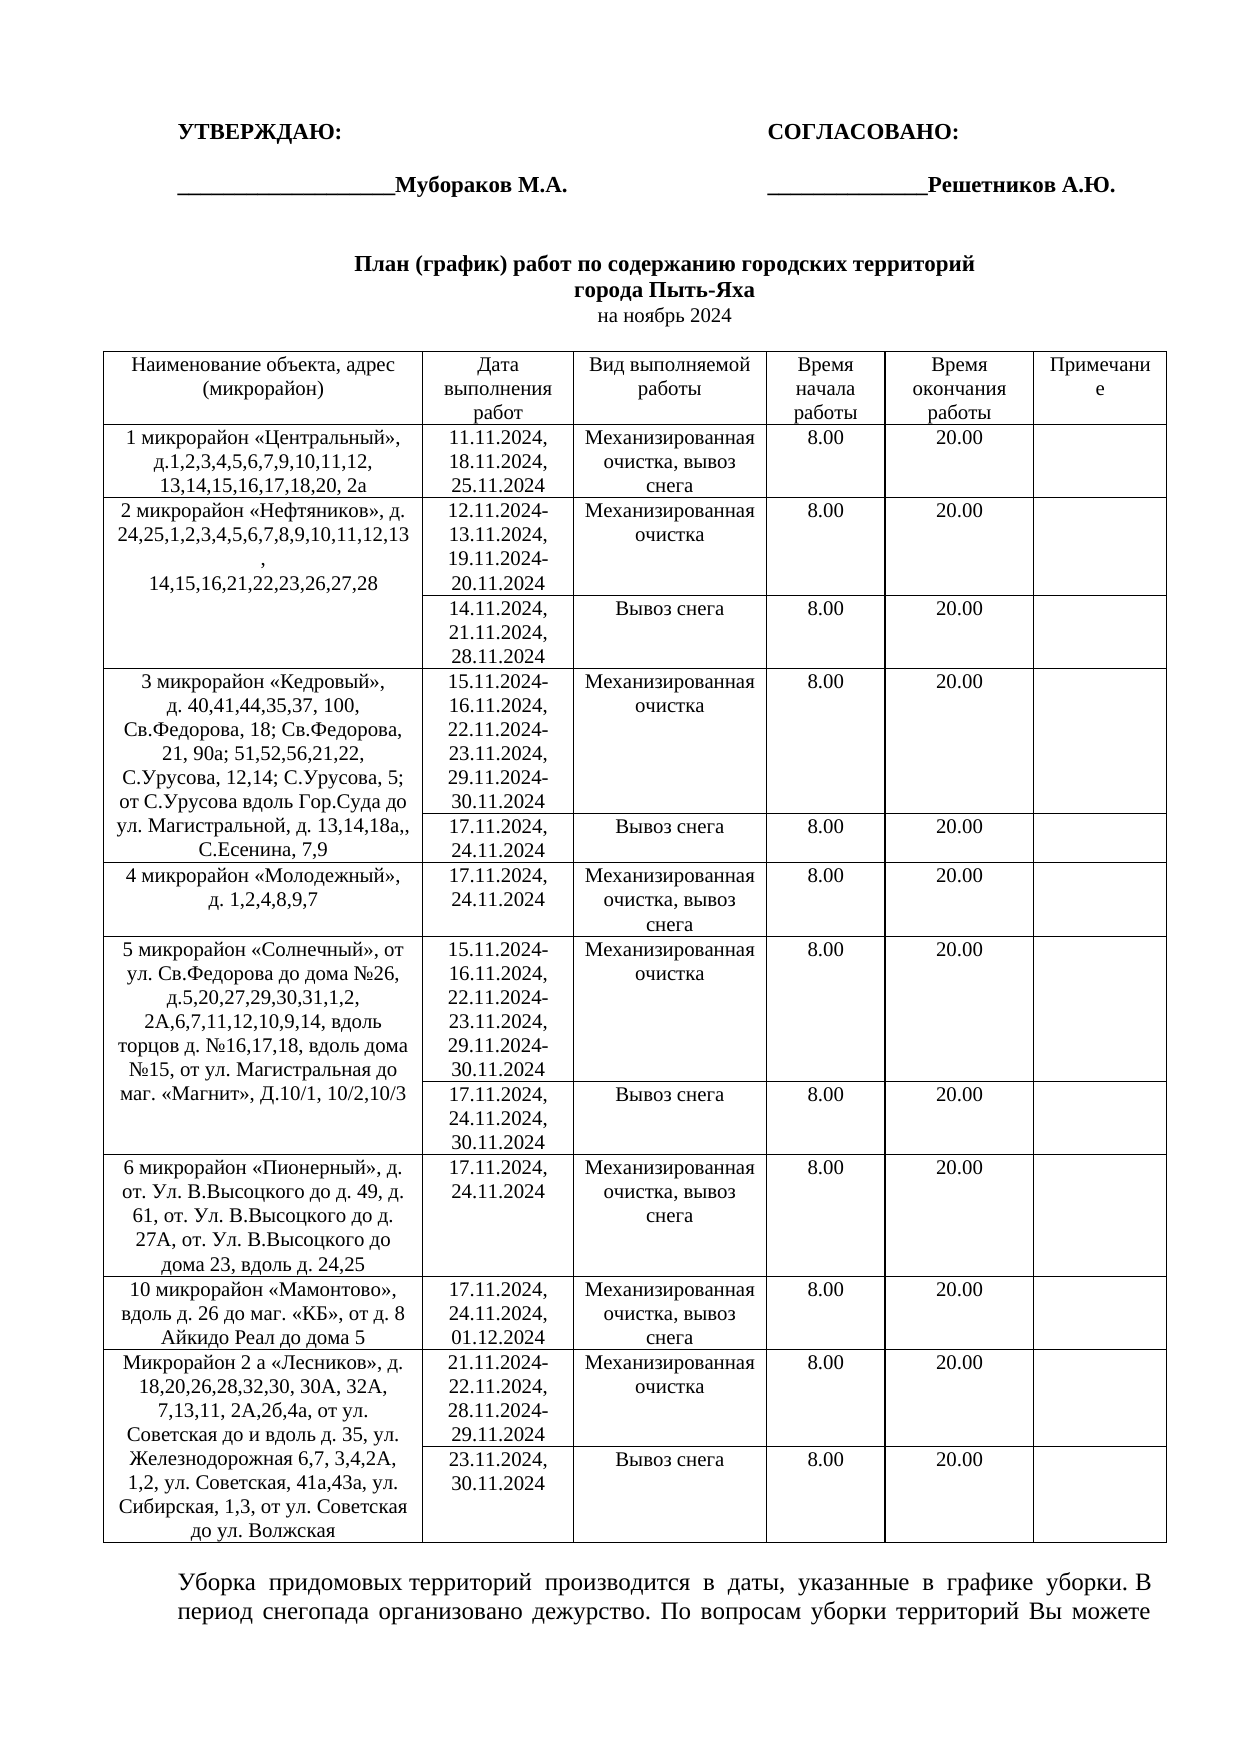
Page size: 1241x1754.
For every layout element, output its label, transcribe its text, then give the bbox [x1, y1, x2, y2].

table_cell [1034, 937, 1166, 1081]
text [177, 1567, 1152, 1625]
table_cell 4 микрорайон «Молодежный», д. 1,2,4,8,9,7 [104, 863, 422, 936]
table_cell [1034, 814, 1166, 862]
table_cell Механизированная очистка [574, 669, 766, 813]
table_cell Механизированная очистка, вывоз снега [574, 863, 766, 936]
table_cell Вывоз снега [574, 814, 766, 862]
table_cell 2 микрорайон «Нефтяников», д. 24,25,1,2,3,4,5,6,7,8,9,10,11,12,13, 14,15,16,21,22,23,26,27,28 [104, 498, 422, 668]
table_cell [1034, 596, 1166, 668]
table_cell 8.00 [767, 669, 884, 813]
table_header Время начала работы [767, 352, 884, 424]
table_cell 20.00 [886, 596, 1033, 668]
table_cell [1034, 1277, 1166, 1349]
table_cell 20.00 [886, 863, 1033, 936]
table_cell 20.00 [886, 425, 1033, 497]
table_cell 8.00 [767, 425, 884, 497]
table_cell 20.00 [886, 937, 1033, 1081]
table_cell 14.11.2024, 21.11.2024, 28.11.2024 [423, 596, 573, 668]
table_header Дата выполнения работ [423, 352, 573, 424]
table_cell 15.11.2024-16.11.2024, 22.11.2024-23.11.2024, 29.11.2024-30.11.2024 [423, 937, 573, 1081]
table_header Время окончания работы [886, 352, 1033, 424]
table_cell 20.00 [886, 1155, 1033, 1276]
table_cell 23.11.2024, 30.11.2024 [423, 1447, 573, 1542]
table_cell 20.00 [886, 1082, 1033, 1154]
table_cell 20.00 [886, 814, 1033, 862]
table_cell Механизированная очистка, вывоз снега [574, 1155, 766, 1276]
table_cell 8.00 [767, 596, 884, 668]
table_cell 12.11.2024-13.11.2024, 19.11.2024-20.11.2024 [423, 498, 573, 594]
table_cell 17.11.2024, 24.11.2024 [423, 863, 573, 936]
table_cell Вывоз снега [574, 596, 766, 668]
table_cell 17.11.2024, 24.11.2024 [423, 1155, 573, 1276]
table_cell Механизированная очистка, вывоз снега [574, 1277, 766, 1349]
table_cell [1034, 863, 1166, 936]
table_cell 20.00 [886, 498, 1033, 594]
table_cell Механизированная очистка [574, 498, 766, 594]
text УТВЕРЖДАЮ: СОГЛАСОВАНО: [177, 118, 1152, 144]
table_cell 20.00 [886, 1350, 1033, 1446]
table_header Примечание [1034, 352, 1166, 424]
table_cell [1034, 1447, 1166, 1542]
table_cell Механизированная очистка [574, 937, 766, 1081]
table_cell 8.00 [767, 1082, 884, 1154]
table_cell 3 микрорайон «Кедровый», д. 40,41,44,35,37, 100, Св.Федорова, 18; Св.Федорова, 21, 90а; 51,52,56,21,22, С.Урусова, 12,14; С.Урусова, 5; от С.Урусова вдоль Гор.Суда до ул. Магистральной, д. 13,14,18а,, С.Есенина, 7,9 [104, 669, 422, 862]
table_cell 8.00 [767, 1447, 884, 1542]
table_cell 17.11.2024, 24.11.2024, 30.11.2024 [423, 1082, 573, 1154]
table_cell 20.00 [886, 669, 1033, 813]
text ___________________Мубораков М.А. ______________Решетников А.Ю. [177, 171, 1152, 197]
table_cell Микрорайон 2 а «Лесников», д. 18,20,26,28,32,30, 30А, 32А, 7,13,11, 2А,2б,4а, от ул. Советская до и вдоль д. 35, ул. Железнодорожная 6,7, 3,4,2А, 1,2, ул. Советская, 41а,43а, ул. Сибирская, 1,3, от ул. Советская до ул. Волжская [104, 1350, 422, 1542]
table_cell 11.11.2024, 18.11.2024, 25.11.2024 [423, 425, 573, 497]
table_cell 17.11.2024, 24.11.2024 [423, 814, 573, 862]
table_cell Механизированная очистка [574, 1350, 766, 1446]
table_cell 6 микрорайон «Пионерный», д. от. Ул. В.Высоцкого до д. 49, д. 61, от. Ул. В.Высоцкого до д. 27А, от. Ул. В.Высоцкого до дома 23, вдоль д. 24,25 [104, 1155, 422, 1276]
table_cell 1 микрорайон «Центральный», д.1,2,3,4,5,6,7,9,10,11,12, 13,14,15,16,17,18,20, 2а [104, 425, 422, 497]
table_cell Вывоз снега [574, 1447, 766, 1542]
table_cell 10 микрорайон «Мамонтово», вдоль д. 26 до маг. «КБ», от д. 8 Айкидо Реал до дома 5 [104, 1277, 422, 1349]
table_header Наименование объекта, адрес (микрорайон) [104, 352, 422, 424]
table_cell [1034, 1350, 1166, 1446]
table_cell 8.00 [767, 814, 884, 862]
table_cell [1034, 1155, 1166, 1276]
table_header Вид выполняемой работы [574, 352, 766, 424]
table_cell 20.00 [886, 1277, 1033, 1349]
table_cell Вывоз снега [574, 1082, 766, 1154]
text города Пыть-Яха [177, 276, 1152, 303]
table_cell [1034, 425, 1166, 497]
table_cell [1034, 498, 1166, 594]
table_cell 15.11.2024-16.11.2024, 22.11.2024-23.11.2024, 29.11.2024-30.11.2024 [423, 669, 573, 813]
table_cell 8.00 [767, 1350, 884, 1446]
table_cell 5 микрорайон «Солнечный», от ул. Св.Федорова до дома №26, д.5,20,27,29,30,31,1,2, 2А,6,7,11,12,10,9,14, вдоль торцов д. №16,17,18, вдоль дома №15, от ул. Магистральная до маг. «Магнит», Д.10/1, 10/2,10/3 [104, 937, 422, 1154]
text План (график) работ по содержанию городских территорий [177, 250, 1152, 276]
table_cell 8.00 [767, 498, 884, 594]
table_cell 8.00 [767, 863, 884, 936]
table_cell 8.00 [767, 1155, 884, 1276]
text на ноябрь 2024 [177, 303, 1152, 327]
table_cell [1034, 669, 1166, 813]
table_cell 17.11.2024, 24.11.2024, 01.12.2024 [423, 1277, 573, 1349]
table_cell [1034, 1082, 1166, 1154]
table_cell 8.00 [767, 937, 884, 1081]
table_cell 8.00 [767, 1277, 884, 1349]
table_cell Механизированная очистка, вывоз снега [574, 425, 766, 497]
table_cell 21.11.2024-22.11.2024, 28.11.2024-29.11.2024 [423, 1350, 573, 1446]
table_cell 20.00 [886, 1447, 1033, 1542]
